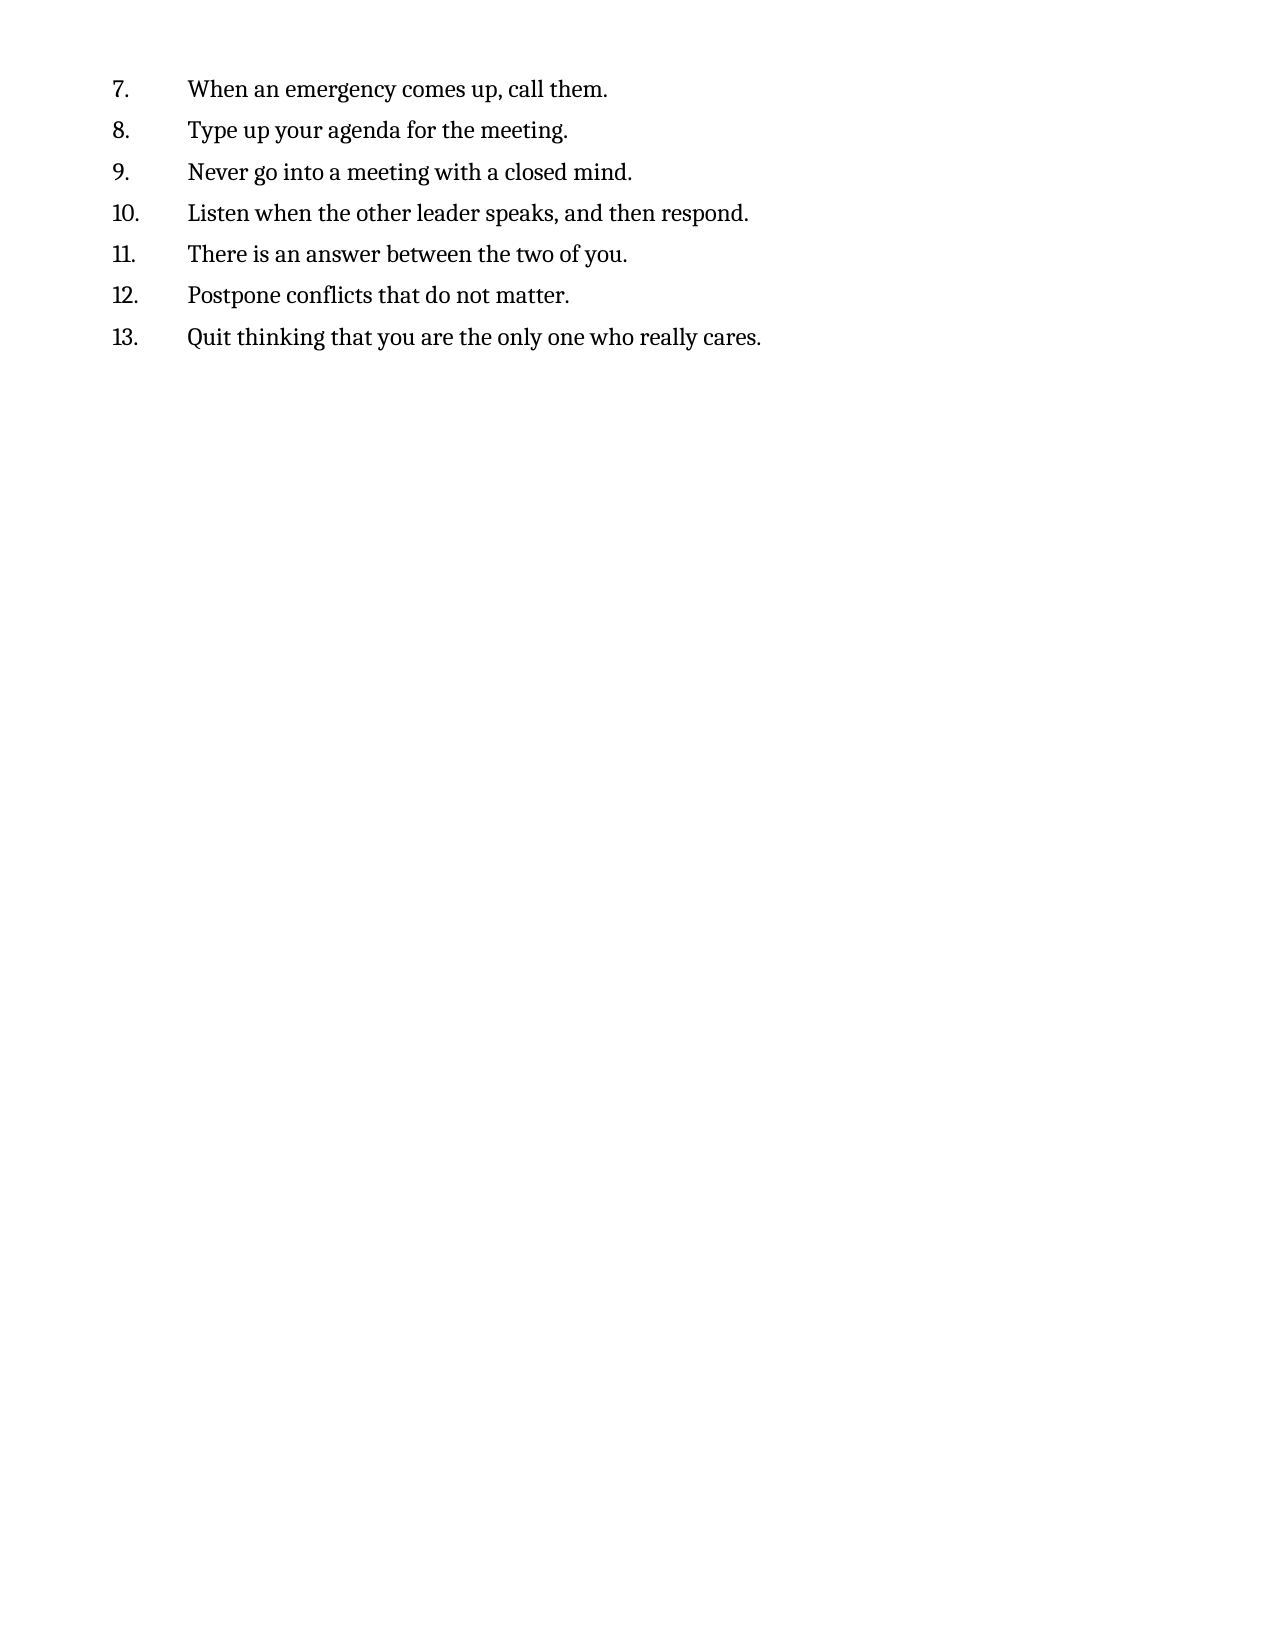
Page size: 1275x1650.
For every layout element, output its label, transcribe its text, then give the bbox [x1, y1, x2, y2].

list There is an answer between the two of you. [112, 240, 1200, 269]
list Type up your agenda for the meeting. [112, 116, 1200, 145]
list Listen when the other leader speaks, and then respond. [112, 199, 1200, 227]
list When an emergency comes up, call them. [112, 75, 1200, 104]
list Never go into a meeting with a closed mind. [112, 157, 1200, 186]
list Postpone conflicts that do not matter. [112, 281, 1200, 310]
list Quit thinking that you are the only one who really cares. [112, 322, 1200, 351]
